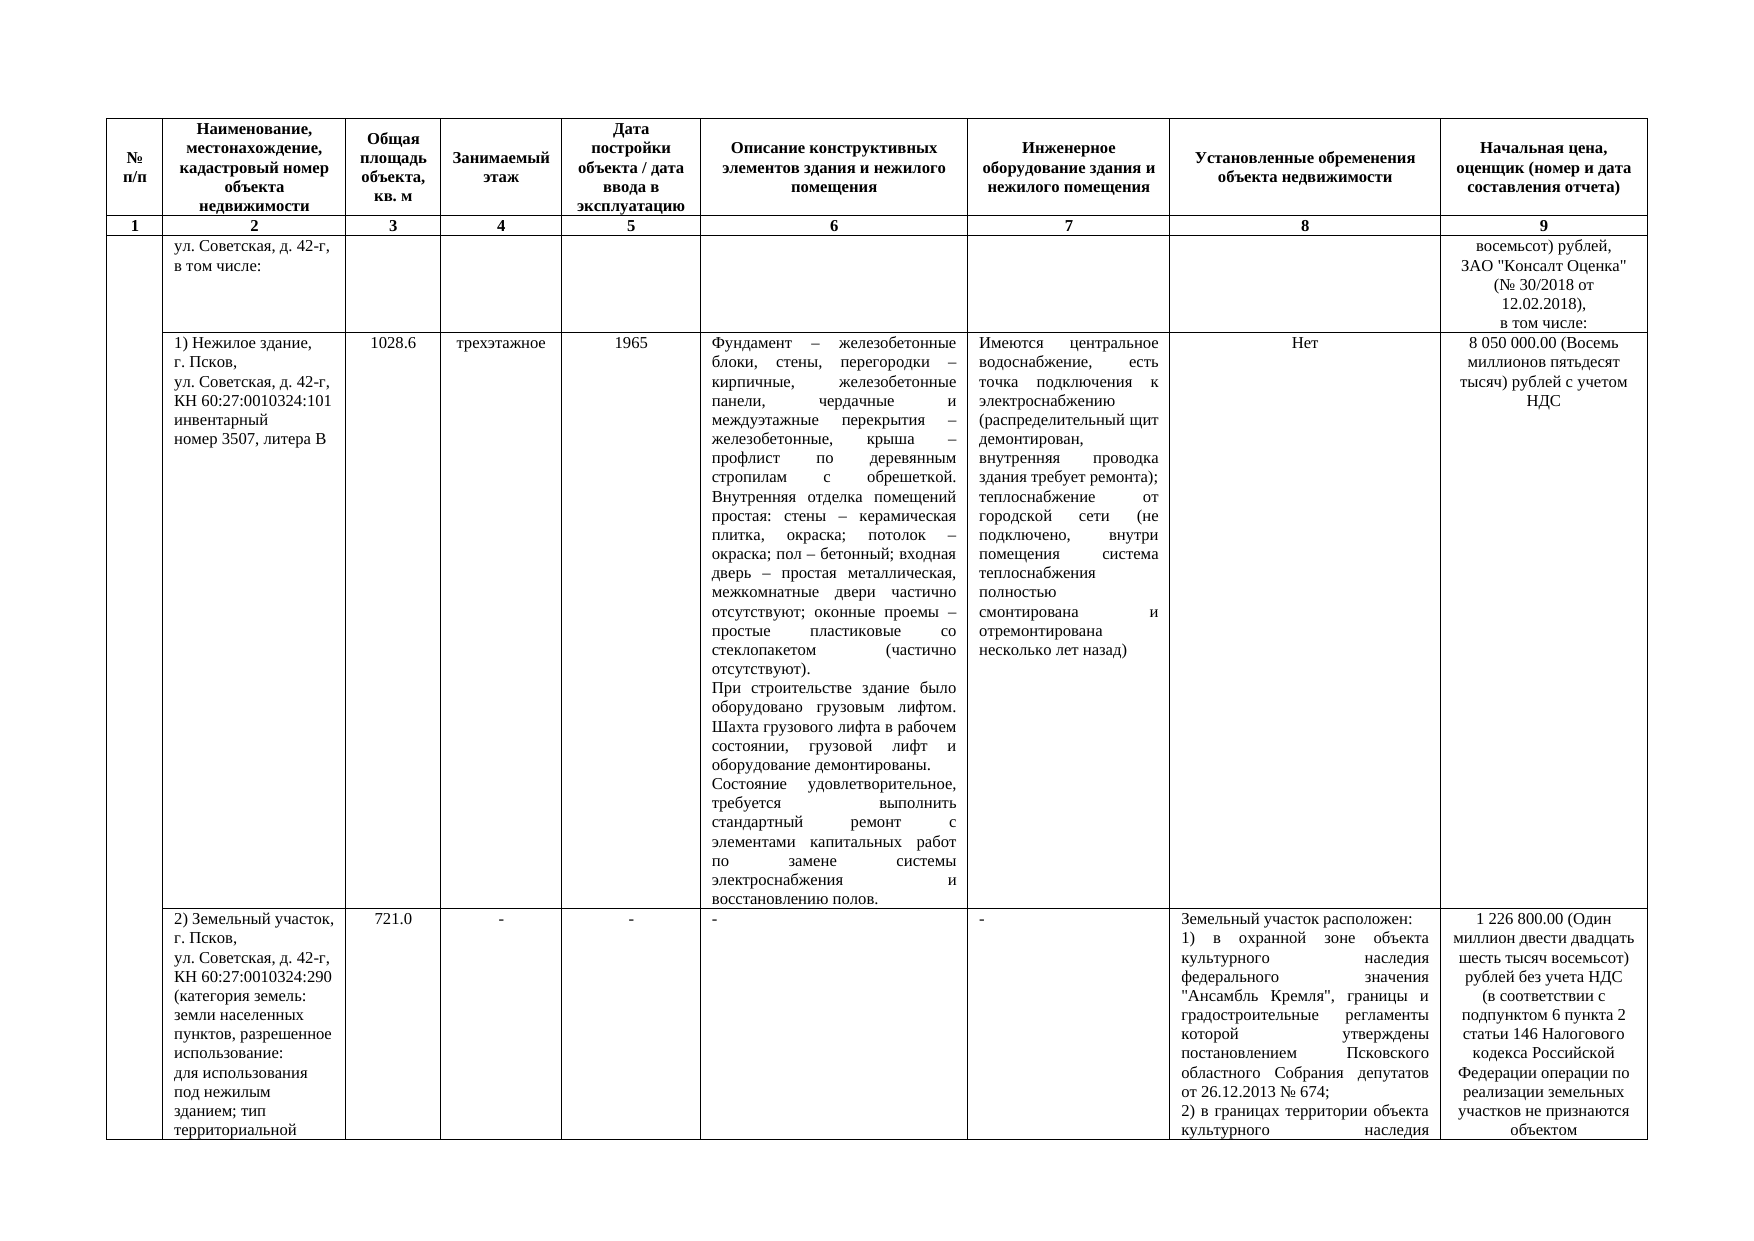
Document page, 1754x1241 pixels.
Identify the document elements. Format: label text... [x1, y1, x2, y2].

table_header Инженерное оборудование здания и нежилого помещения [968, 119, 1169, 215]
table_header Общая площадь объекта, кв. м [346, 119, 440, 215]
table_cell 721.0 [346, 909, 440, 1139]
table_cell - [968, 909, 1169, 1139]
table_header Дата постройки объекта / дата ввода в эксплуатацию [562, 119, 700, 215]
table_header Занимаемый этаж [441, 119, 561, 215]
table_cell 5 [562, 216, 700, 235]
table_cell - [562, 909, 700, 1139]
table_header Описание конструктивных элементов здания и нежилого помещения [701, 119, 967, 215]
table_cell 1028.6 [346, 333, 440, 908]
table_cell 1) Нежилое здание, г. Псков, ул. Советская, д. 42-г, КН 60:27:0010324:101 инвентарный номер 3507, литера В [163, 333, 345, 908]
table_cell - [441, 909, 561, 1139]
table_cell [562, 236, 700, 332]
table_cell [346, 236, 440, 332]
table_cell 7 [968, 216, 1169, 235]
table_cell 1 [107, 216, 162, 235]
table_cell Фундамент – железобетонные блоки, стены, перегородки – кирпичные, железобетонные панели, чердачные и междуэтажные перекрытия – железобетонные, крыша – профлист по деревянным стропилам с обрешеткой. Внутренняя отделка помещений простая: стены – керамическая плитка, окраска; потолок – окраска; пол – бетонный; входная дверь – простая металлическая, межкомнатные двери частично отсутствуют; оконные проемы – простые пластиковые со стеклопакетом (частично отсутствуют). При строительстве здание было оборудовано грузовым лифтом. Шахта грузового лифта в рабочем состоянии, грузовой лифт и оборудование демонтированы. Состояние удовлетворительное, требуется выполнить стандартный ремонт с элементами капитальных работ по замене системы электроснабжения и восстановлению полов. [701, 333, 967, 908]
table_cell 1965 [562, 333, 700, 908]
table_cell [968, 236, 1169, 332]
table_cell [441, 236, 561, 332]
table_cell Имеются центральное водоснабжение, есть точка подключения к электроснабжению (распределительный щит демонтирован, внутренняя проводка здания требует ремонта); теплоснабжение от городской сети (не подключено, внутри помещения система теплоснабжения полностью смонтирована и отремонтирована несколько лет назад) [968, 333, 1169, 908]
table_cell 9 [1441, 216, 1647, 235]
table_cell [107, 236, 162, 1139]
table_cell [701, 236, 967, 332]
table_cell - [701, 909, 967, 1139]
table_header № п/п [107, 119, 162, 215]
table_cell Муниципальное имущество, г. Псков, ул. Советская, д. 42-г, в том числе: [163, 236, 345, 332]
table_cell Нет [1170, 333, 1440, 908]
table_cell 8 [1170, 216, 1440, 235]
table_cell 3 [346, 216, 440, 235]
table_cell 4 [441, 216, 561, 235]
table_header Начальная цена, оценщик (номер и дата составления отчета) [1441, 119, 1647, 215]
table_cell 8 050 000.00 (Восемь миллионов пятьдесят тысяч) рублей с учетом НДС [1441, 333, 1647, 908]
table_cell [1170, 236, 1440, 332]
table_header Установленные обременения объекта недвижимости [1170, 119, 1440, 215]
table_cell 9 276 800.00 (Девять миллионов двести семьдесят шесть тысяч восемьсот) рублей, ЗАО "Консалт Оценка" (№ 30/2018 от 12.02.2018), в том числе: [1441, 236, 1647, 332]
table_header Наименование, местонахождение, кадастровый номер объекта недвижимости [163, 119, 345, 215]
table_cell 6 [701, 216, 967, 235]
table_cell 2 [163, 216, 345, 235]
table_cell трехэтажное [441, 333, 561, 908]
